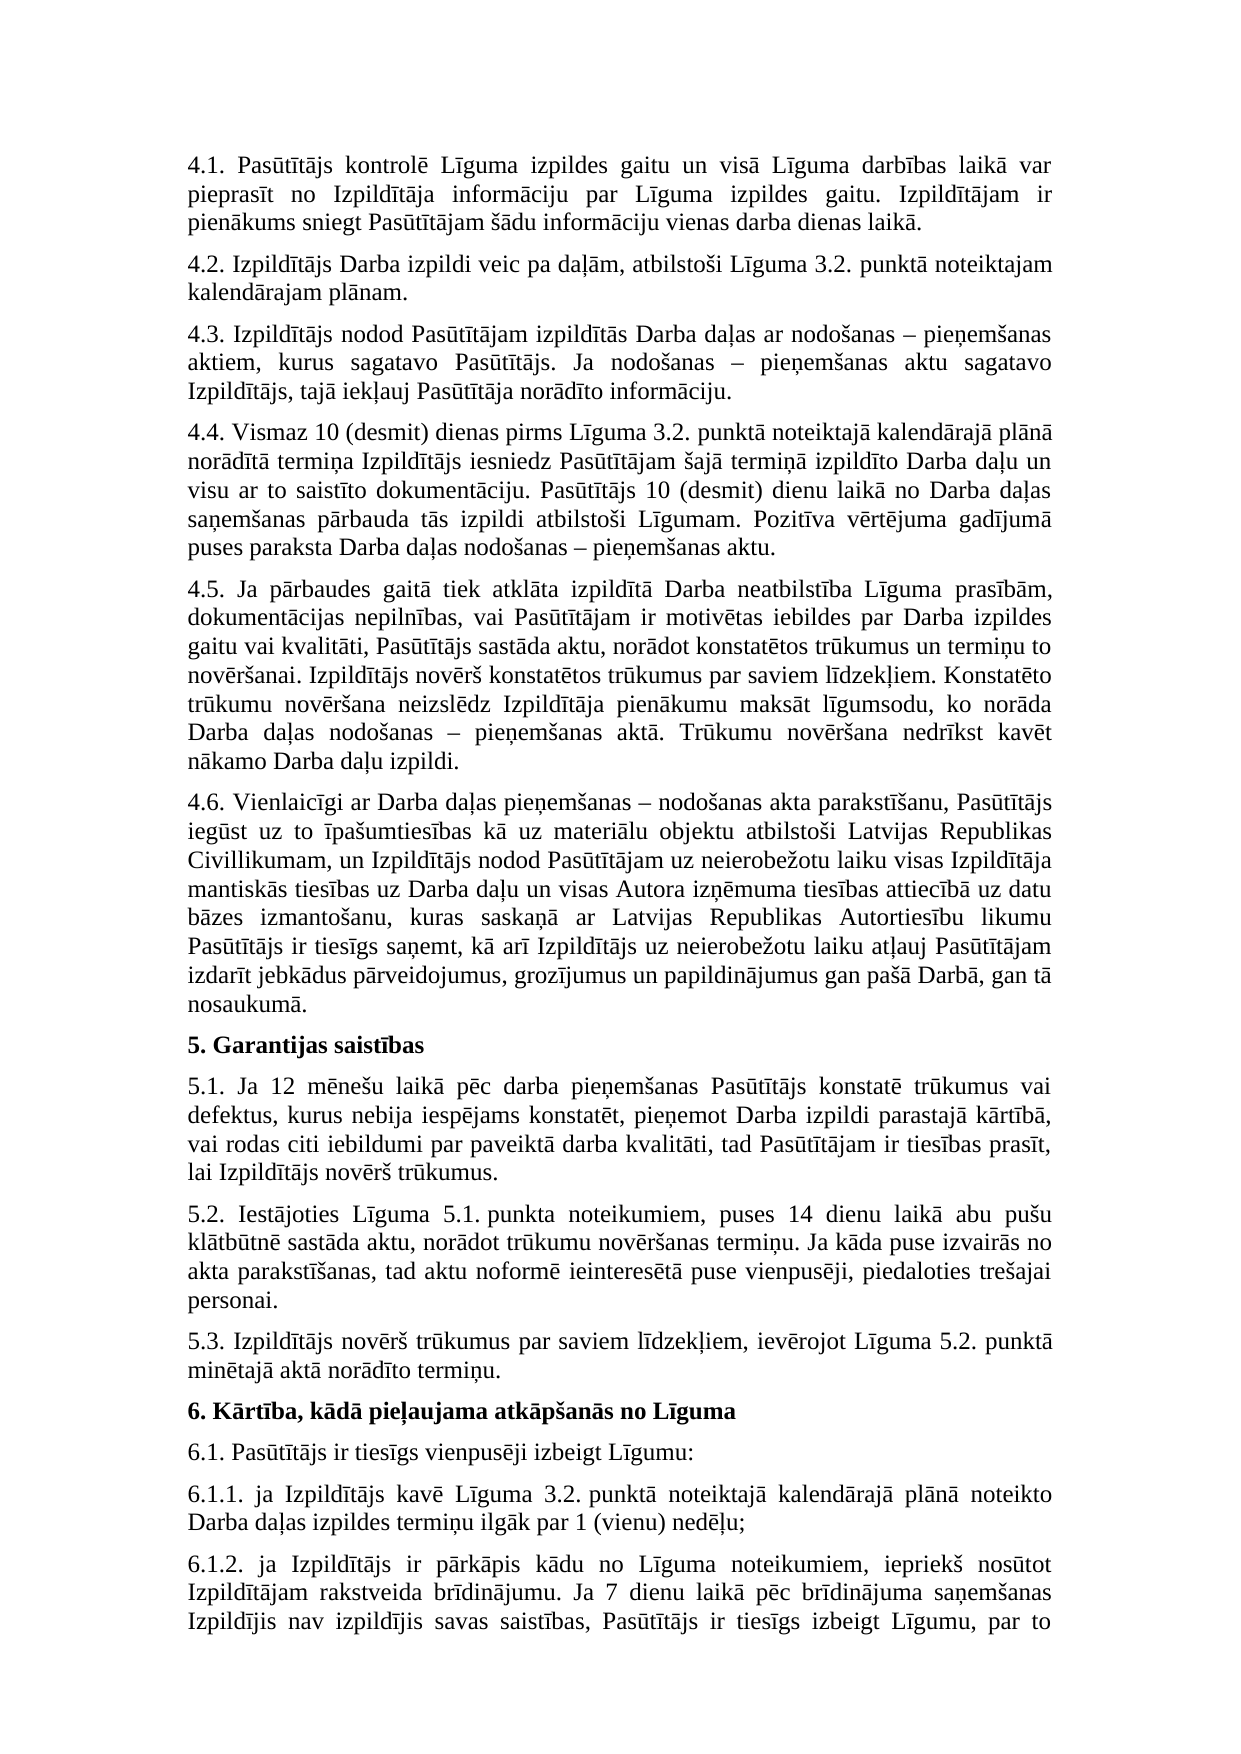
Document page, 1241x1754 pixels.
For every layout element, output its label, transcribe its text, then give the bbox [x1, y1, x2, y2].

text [187, 1549, 1053, 1635]
text 5.3. Izpildītājs novērš trūkumus par saviem līdzekļiem, ievērojot Līguma 5.2. punktā minētajā aktā norādīto termiņu. [187, 1326, 1053, 1384]
text 5.1. Ja 12 mēnešu laikā pēc darba pieņemšanas Pasūtītājs konstatē trūkumus vai defektus, kurus nebija iespējams konstatēt, pieņemot Darba izpildi parastajā kārtībā, vai rodas citi iebildumi par paveiktā darba kvalitāti, tad Pasūtītājam ir tiesības prasīt, lai Izpildītājs novērš trūkumus. [187, 1071, 1053, 1186]
text 4.1. Pasūtītājs kontrolē Līguma izpildes gaitu un visā Līguma darbības laikā var pieprasīt no Izpildītāja informāciju par Līguma izpildes gaitu. Izpildītājam ir pienākums sniegt Pasūtītājam šādu informāciju vienas darba dienas laikā. [187, 150, 1053, 236]
text 5.2. Iestājoties Līguma 5.1. punkta noteikumiem, puses 14 dienu laikā abu pušu klātbūtnē sastāda aktu, norādot trūkumu novēršanas termiņu. Ja kāda puse izvairās no akta parakstīšanas, tad aktu noformē ieinteresētā puse vienpusēji, piedaloties trešajai personai. [187, 1199, 1053, 1314]
text 6.1.1. ja Izpildītājs kavē Līguma 3.2. punktā noteiktajā kalendārajā plānā noteikto Darba daļas izpildes termiņu ilgāk par 1 (vienu) nedēļu; [187, 1479, 1053, 1536]
text 6. Kārtība, kādā pieļaujama atkāpšanās no Līguma [187, 1396, 1053, 1425]
text 4.6. Vienlaicīgi ar Darba daļas pieņemšanas – nodošanas akta parakstīšanu, Pasūtītājs iegūst uz to īpašumtiesības kā uz materiālu objektu atbilstoši Latvijas Republikas Civillikumam, un Izpildītājs nodod Pasūtītājam uz neierobežotu laiku visas Izpildītāja mantiskās tiesības uz Darba daļu un visas Autora izņēmuma tiesības attiecībā uz datu bāzes izmantošanu, kuras saskaņā ar Latvijas Republikas Autortiesību likumu Pasūtītājs ir tiesīgs saņemt, kā arī Izpildītājs uz neierobežotu laiku atļauj Pasūtītājam izdarīt jebkādus pārveidojumus, grozījumus un papildinājumus gan pašā Darbā, gan tā nosaukumā. [187, 787, 1053, 1017]
text 4.5. Ja pārbaudes gaitā tiek atklāta izpildītā Darba neatbilstība Līguma prasībām, dokumentācijas nepilnības, vai Pasūtītājam ir motivētas iebildes par Darba izpildes gaitu vai kvalitāti, Pasūtītājs sastāda aktu, norādot konstatētos trūkumus un termiņu to novēršanai. Izpildītājs novērš konstatētos trūkumus par saviem līdzekļiem. Konstatēto trūkumu novēršana neizslēdz Izpildītāja pienākumu maksāt līgumsodu, ko norāda Darba daļas nodošanas – pieņemšanas aktā. Trūkumu novēršana nedrīkst kavēt nākamo Darba daļu izpildi. [187, 574, 1053, 775]
text 5. Garantijas saistības [187, 1030, 1053, 1059]
text 4.3. Izpildītājs nodod Pasūtītājam izpildītās Darba daļas ar nodošanas – pieņemšanas aktiem, kurus sagatavo Pasūtītājs. Ja nodošanas – pieņemšanas aktu sagatavo Izpildītājs, tajā iekļauj Pasūtītāja norādīto informāciju. [187, 319, 1053, 405]
text 4.2. Izpildītājs Darba izpildi veic pa daļām, atbilstoši Līguma 3.2. punktā noteiktajam kalendārajam plānam. [187, 249, 1053, 306]
text 4.4. Vismaz 10 (desmit) dienas pirms Līguma 3.2. punktā noteiktajā kalendārajā plānā norādītā termiņa Izpildītājs iesniedz Pasūtītājam šajā termiņā izpildīto Darba daļu un visu ar to saistīto dokumentāciju. Pasūtītājs 10 (desmit) dienu laikā no Darba daļas saņemšanas pārbauda tās izpildi atbilstoši Līgumam. Pozitīva vērtējuma gadījumā puses paraksta Darba daļas nodošanas – pieņemšanas aktu. [187, 417, 1053, 561]
text 6.1. Pasūtītājs ir tiesīgs vienpusēji izbeigt Līgumu: [187, 1437, 1053, 1466]
